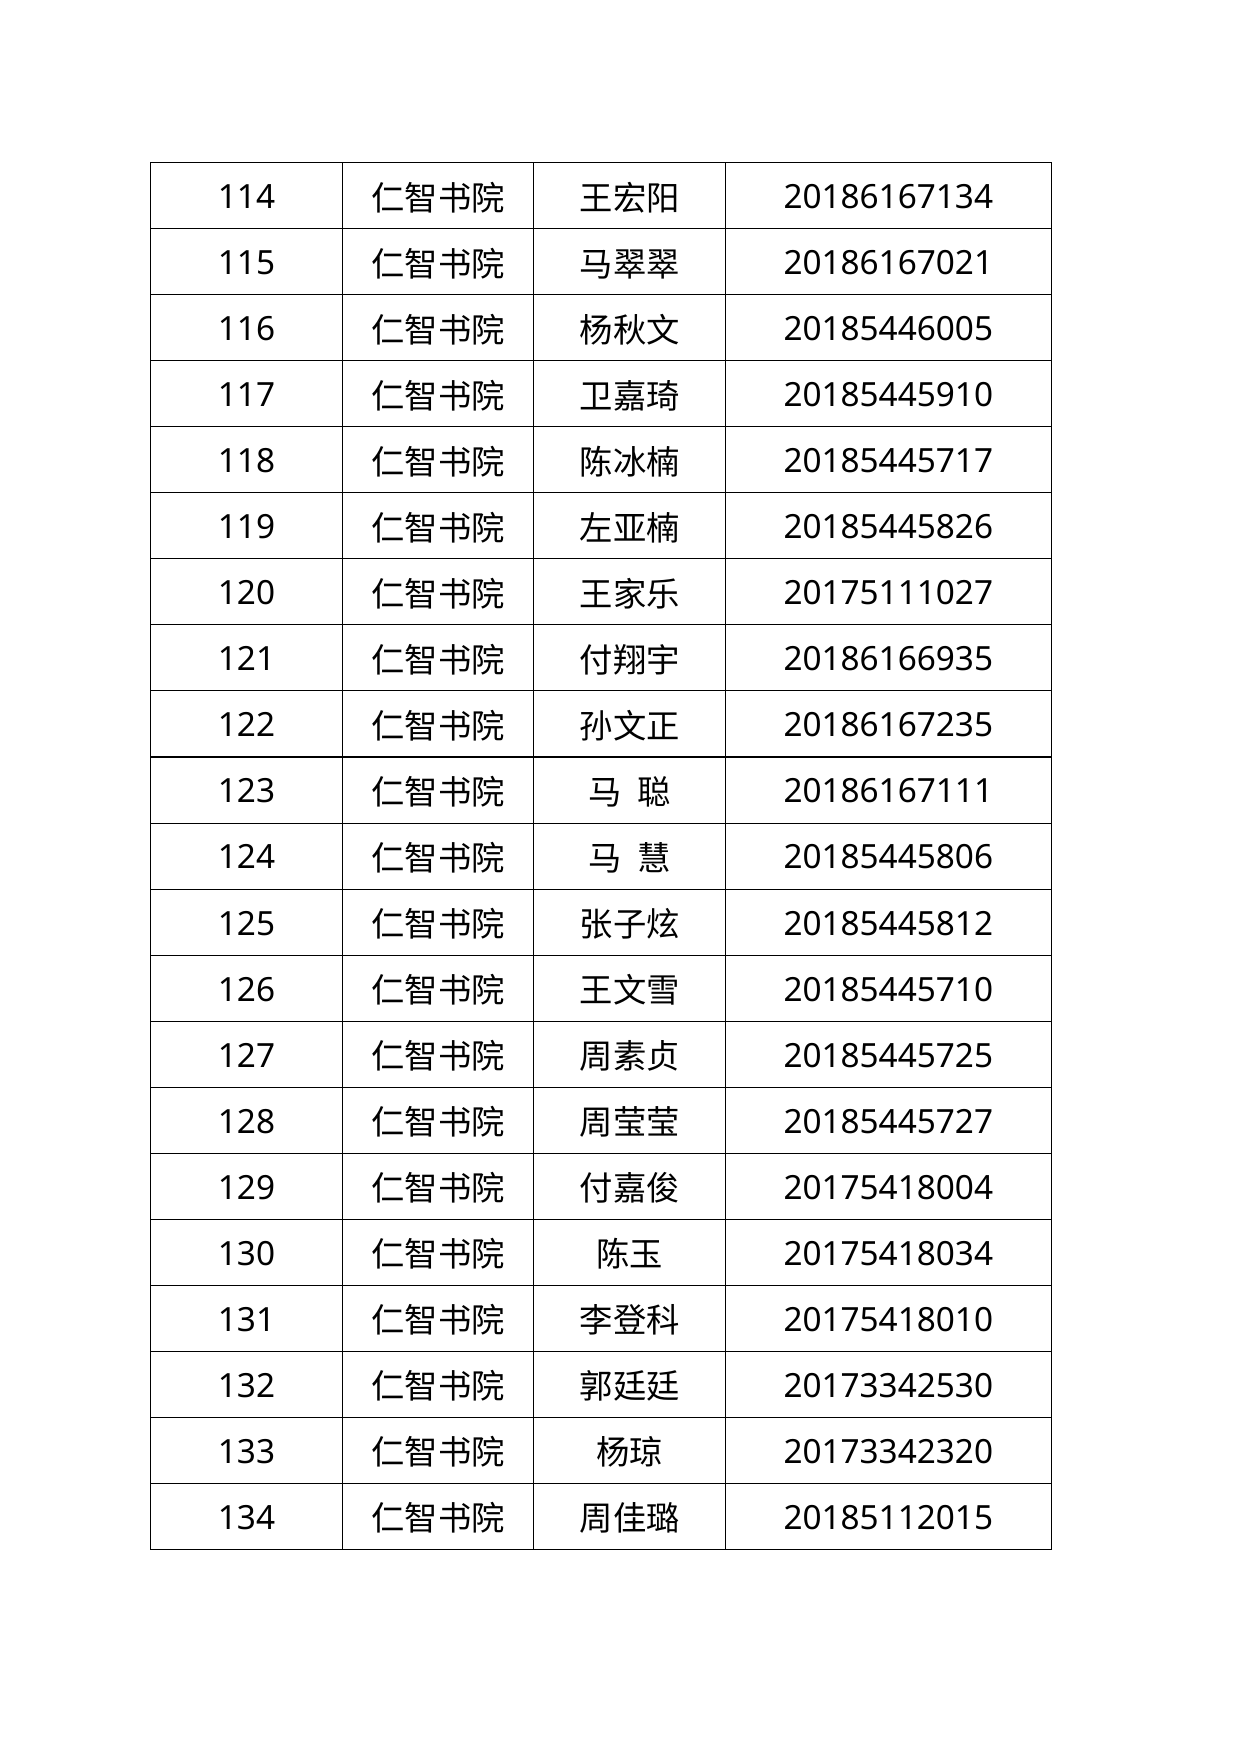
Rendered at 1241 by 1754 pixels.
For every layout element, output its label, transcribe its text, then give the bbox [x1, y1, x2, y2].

table_cell 20185445727 [726, 1088, 1051, 1153]
table_cell 20186166935 [726, 625, 1051, 690]
table_cell 129 [151, 1154, 342, 1219]
table_cell 左亚楠 [534, 493, 725, 558]
table_cell 仁智书院 [343, 559, 533, 624]
table_cell 124 [151, 824, 342, 888]
table_cell 郭廷廷 [534, 1352, 725, 1417]
table_cell 仁智书院 [343, 758, 533, 822]
table_cell 仁智书院 [343, 824, 533, 888]
table_cell 114 [151, 163, 342, 228]
table_cell 20185445826 [726, 493, 1051, 558]
table_cell 127 [151, 1022, 342, 1087]
table_cell 仁智书院 [343, 493, 533, 558]
table_cell 仁智书院 [343, 295, 533, 360]
table_cell 仁智书院 [343, 625, 533, 690]
table_cell 126 [151, 956, 342, 1021]
table_cell 张子炫 [534, 890, 725, 954]
table_cell 122 [151, 691, 342, 756]
table_cell 130 [151, 1220, 342, 1285]
table_cell 卫嘉琦 [534, 361, 725, 426]
table_cell 仁智书院 [343, 163, 533, 228]
table_cell 仁智书院 [343, 1088, 533, 1153]
table_cell 116 [151, 295, 342, 360]
table_cell 133 [151, 1418, 342, 1483]
table_cell 20175418034 [726, 1220, 1051, 1285]
table_cell 121 [151, 625, 342, 690]
table_cell 128 [151, 1088, 342, 1153]
table_cell 134 [151, 1484, 342, 1549]
table_cell 20185445710 [726, 956, 1051, 1021]
table_cell 杨秋文 [534, 295, 725, 360]
table_cell 120 [151, 559, 342, 624]
table_cell 20186167235 [726, 691, 1051, 756]
table_cell 仁智书院 [343, 956, 533, 1021]
table_cell 付嘉俊 [534, 1154, 725, 1219]
table_cell 117 [151, 361, 342, 426]
table_cell 20185445717 [726, 427, 1051, 492]
table_cell 132 [151, 1352, 342, 1417]
table_cell 20185445910 [726, 361, 1051, 426]
table_cell 仁智书院 [343, 691, 533, 756]
table_cell 118 [151, 427, 342, 492]
table_cell 仁智书院 [343, 361, 533, 426]
table_cell 仁智书院 [343, 1220, 533, 1285]
table_cell 马 慧 [534, 824, 725, 888]
table_cell 周素贞 [534, 1022, 725, 1087]
table_cell 马 聪 [534, 758, 725, 822]
table_cell 马翠翠 [534, 229, 725, 294]
table_cell 付翔宇 [534, 625, 725, 690]
table_cell 20185445806 [726, 824, 1051, 888]
table_cell 陈冰楠 [534, 427, 725, 492]
table_cell 王家乐 [534, 559, 725, 624]
table_cell 仁智书院 [343, 1418, 533, 1483]
table_cell 115 [151, 229, 342, 294]
table_cell 119 [151, 493, 342, 558]
table_cell 周佳璐 [534, 1484, 725, 1549]
table_cell 123 [151, 758, 342, 822]
table_cell 陈玉 [534, 1220, 725, 1285]
table_cell 仁智书院 [343, 1286, 533, 1351]
table_cell 20185446005 [726, 295, 1051, 360]
table_cell 周莹莹 [534, 1088, 725, 1153]
table_cell 20185445812 [726, 890, 1051, 954]
table_cell 131 [151, 1286, 342, 1351]
table_cell 仁智书院 [343, 1484, 533, 1549]
table_cell 杨琼 [534, 1418, 725, 1483]
table_cell 仁智书院 [343, 1022, 533, 1087]
table_cell 仁智书院 [343, 1352, 533, 1417]
table_cell 孙文正 [534, 691, 725, 756]
table_cell 20173342320 [726, 1418, 1051, 1483]
table_cell 王宏阳 [534, 163, 725, 228]
table_cell 20186167111 [726, 758, 1051, 822]
table_cell 仁智书院 [343, 427, 533, 492]
table_cell 20186167134 [726, 163, 1051, 228]
table_cell 20173342530 [726, 1352, 1051, 1417]
table_cell 王文雪 [534, 956, 725, 1021]
table_cell 李登科 [534, 1286, 725, 1351]
table_cell 20185112015 [726, 1484, 1051, 1549]
table_cell 20185445725 [726, 1022, 1051, 1087]
table_cell 20175111027 [726, 559, 1051, 624]
table_cell 20175418004 [726, 1154, 1051, 1219]
table_cell 仁智书院 [343, 1154, 533, 1219]
table_cell 20186167021 [726, 229, 1051, 294]
table_cell 125 [151, 890, 342, 954]
table_cell 20175418010 [726, 1286, 1051, 1351]
table_cell 仁智书院 [343, 890, 533, 954]
table_cell 仁智书院 [343, 229, 533, 294]
